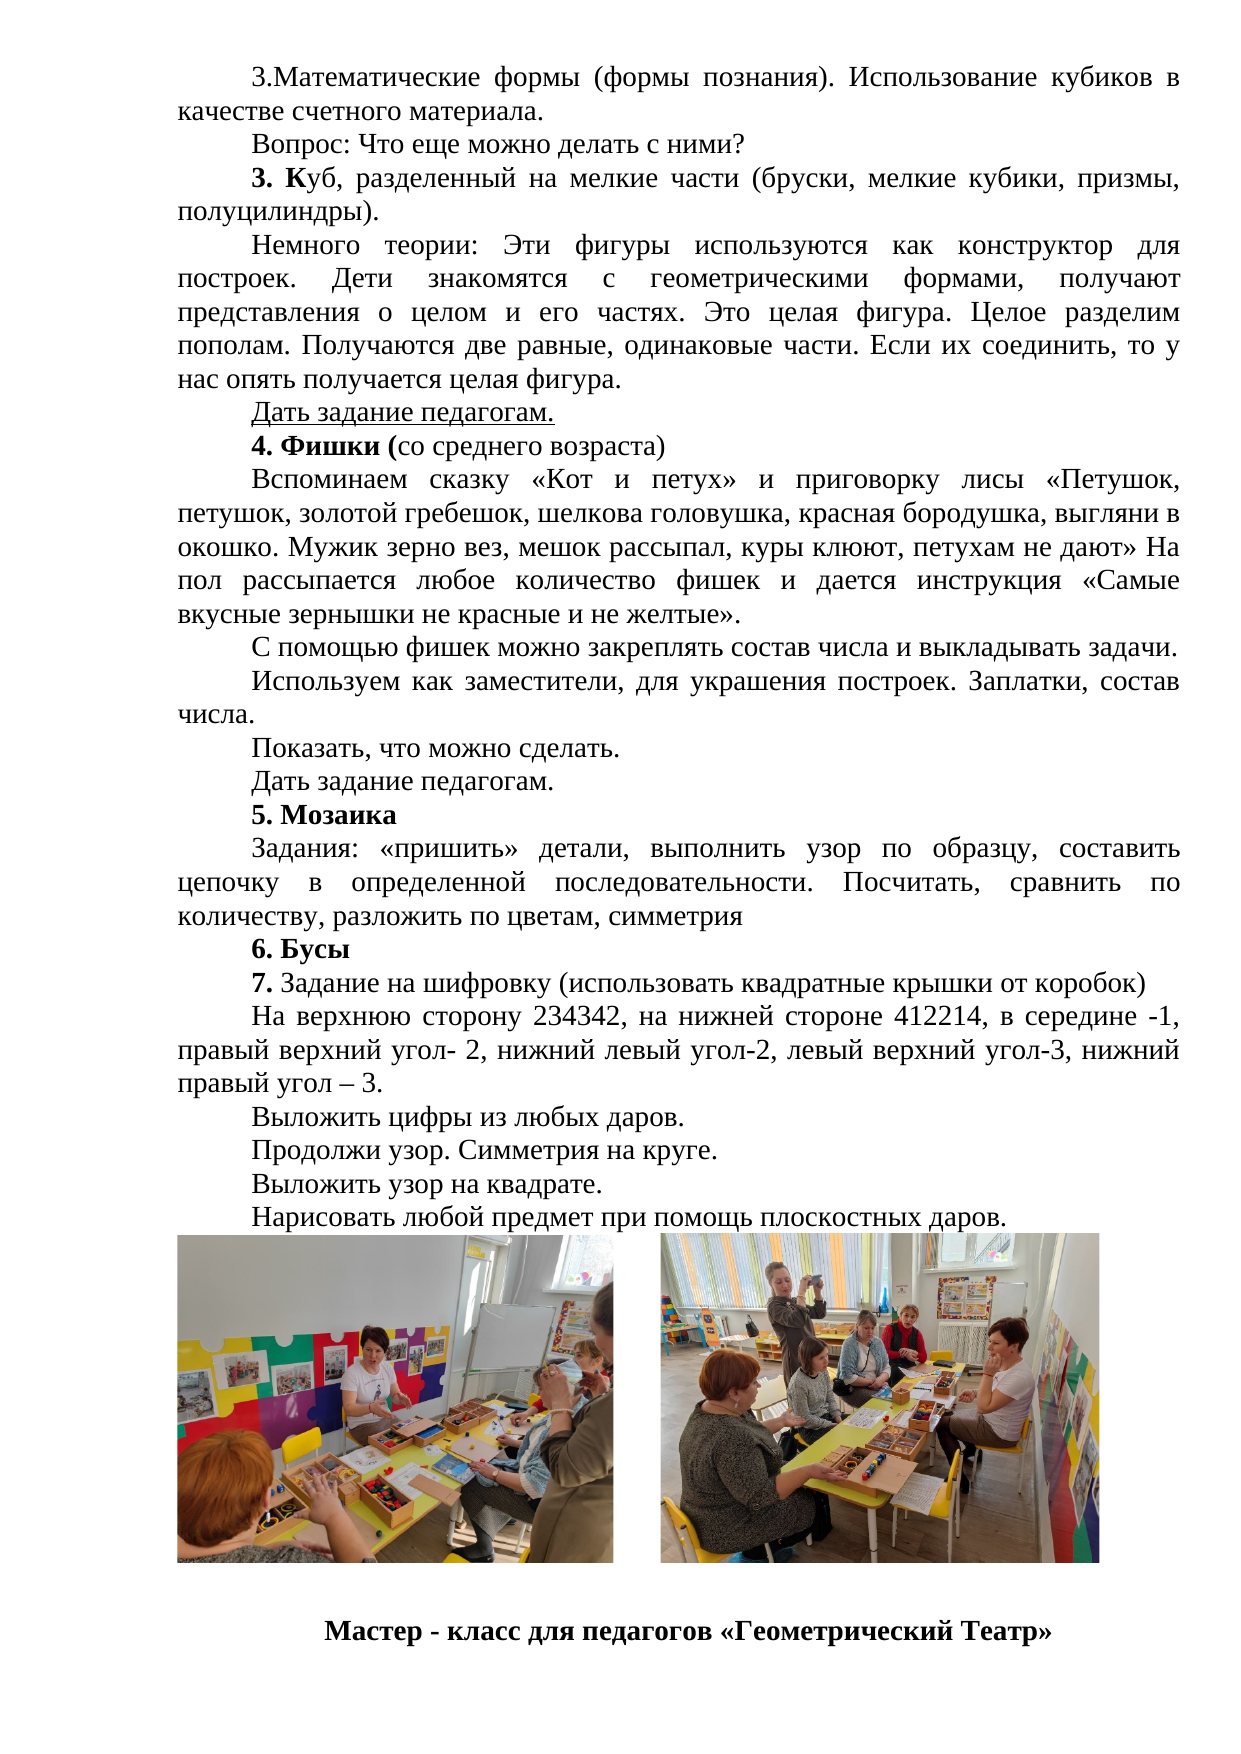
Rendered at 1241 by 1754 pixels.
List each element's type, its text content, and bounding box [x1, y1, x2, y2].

text Вспоминаем сказку «Кот и петух» и приговорку лисы «Петушок, петушок, золотой гребешок, шелкова головушка, красная бородушка, выгляни в окошко. Мужик зерно вез, мешок рассыпал, куры клюют, петухам не дают» На пол рассыпается любое количество фишек и дается инструкция «Самые вкусные зернышки не красные и не желтые». [177, 462, 1181, 629]
text 3.Математические формы (формы познания). Использование кубиков в качестве счетного материала. [177, 59, 1181, 126]
picture [177, 1235, 614, 1563]
text На верхнюю сторону 234342, на нижней стороне 412214, в середине -1, правый верхний угол- 2, нижний левый угол-2, левый верхний угол-3, нижний правый угол – 3. [177, 998, 1181, 1099]
text Нарисовать любой предмет при помощь плоскостных даров. [177, 1199, 1181, 1233]
text Немного теории: Эти фигуры используются как конструктор для построек. Дети знакомятся с геометрическими формами, получают представления о целом и его частях. Это целая фигура. Целое разделим пополам. Получаются две равные, одинаковые части. Если их соединить, то у нас опять получается целая фигура. [177, 227, 1181, 394]
text 4. Фишки (со среднего возраста) [177, 428, 1181, 462]
text 6. Бусы [177, 931, 1181, 965]
picture [660, 1233, 1100, 1563]
text 5. Мозаика [177, 797, 1181, 831]
text Выложить цифры из любых даров. [177, 1099, 1181, 1132]
text Продолжи узор. Симметрия на круге. [177, 1132, 1181, 1166]
text Дать задание педагогам. [177, 763, 1181, 797]
text Выложить узор на квадрате. [177, 1166, 1181, 1199]
text Мастер - класс для педагогов «Геометрический Театр» [177, 1613, 1181, 1647]
text Показать, что можно сделать. [177, 730, 1181, 763]
text Используем как заместители, для украшения построек. Заплатки, состав числа. [177, 663, 1181, 730]
text С помощью фишек можно закреплять состав числа и выкладывать задачи. [177, 629, 1181, 663]
text 3. Куб, разделенный на мелкие части (бруски, мелкие кубики, призмы, полуцилиндры). [177, 160, 1181, 227]
text 7. Задание на шифровку (использовать квадратные крышки от коробок) [177, 965, 1181, 998]
text Дать задание педагогам. [177, 394, 1181, 428]
text Задания: «пришить» детали, выполнить узор по образцу, составить цепочку в определенной последовательности. Посчитать, сравнить по количеству, разложить по цветам, симметрия [177, 831, 1181, 931]
text Вопрос: Что еще можно делать с ними? [177, 126, 1181, 160]
